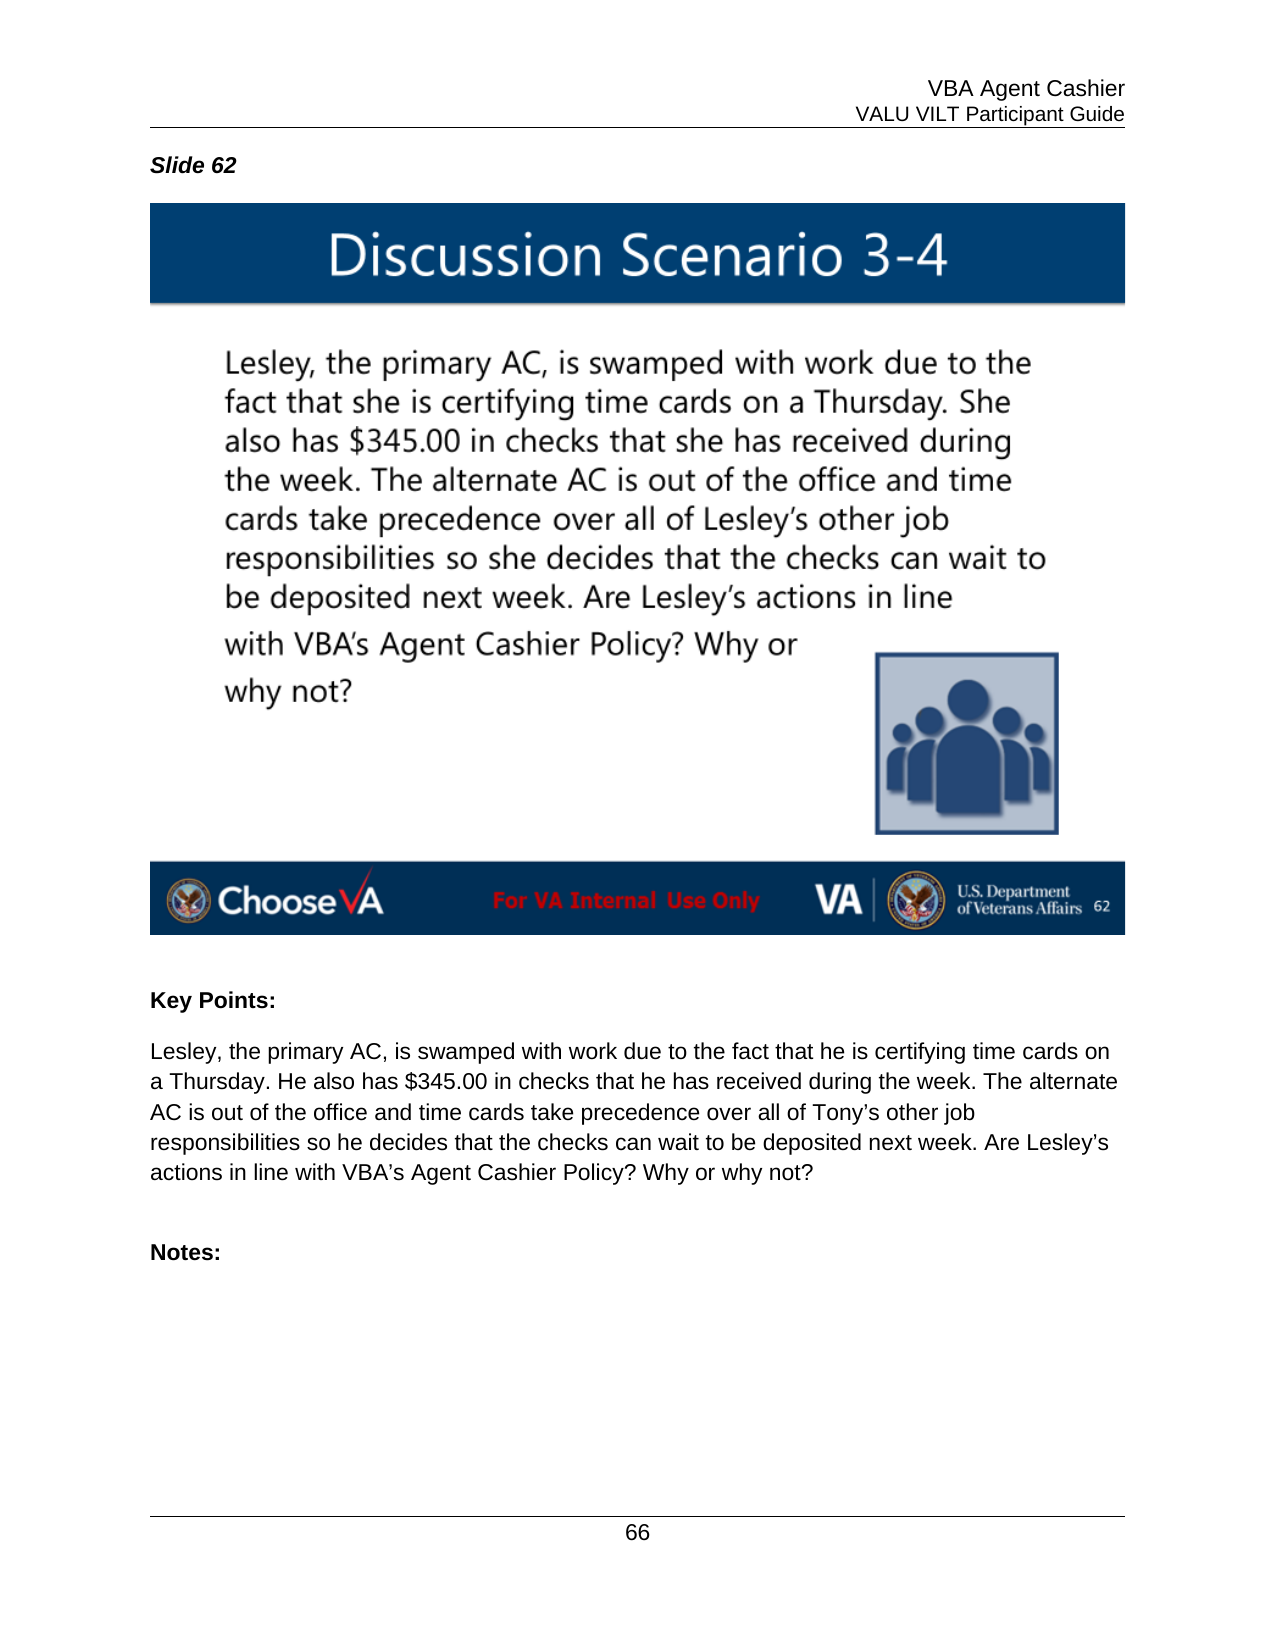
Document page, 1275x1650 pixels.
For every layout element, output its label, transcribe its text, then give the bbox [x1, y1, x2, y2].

text Key Points: [150, 987, 1125, 1013]
subtitle Slide 62 [150, 152, 1125, 179]
picture [150, 203, 1125, 935]
text Notes: [150, 1239, 1125, 1266]
